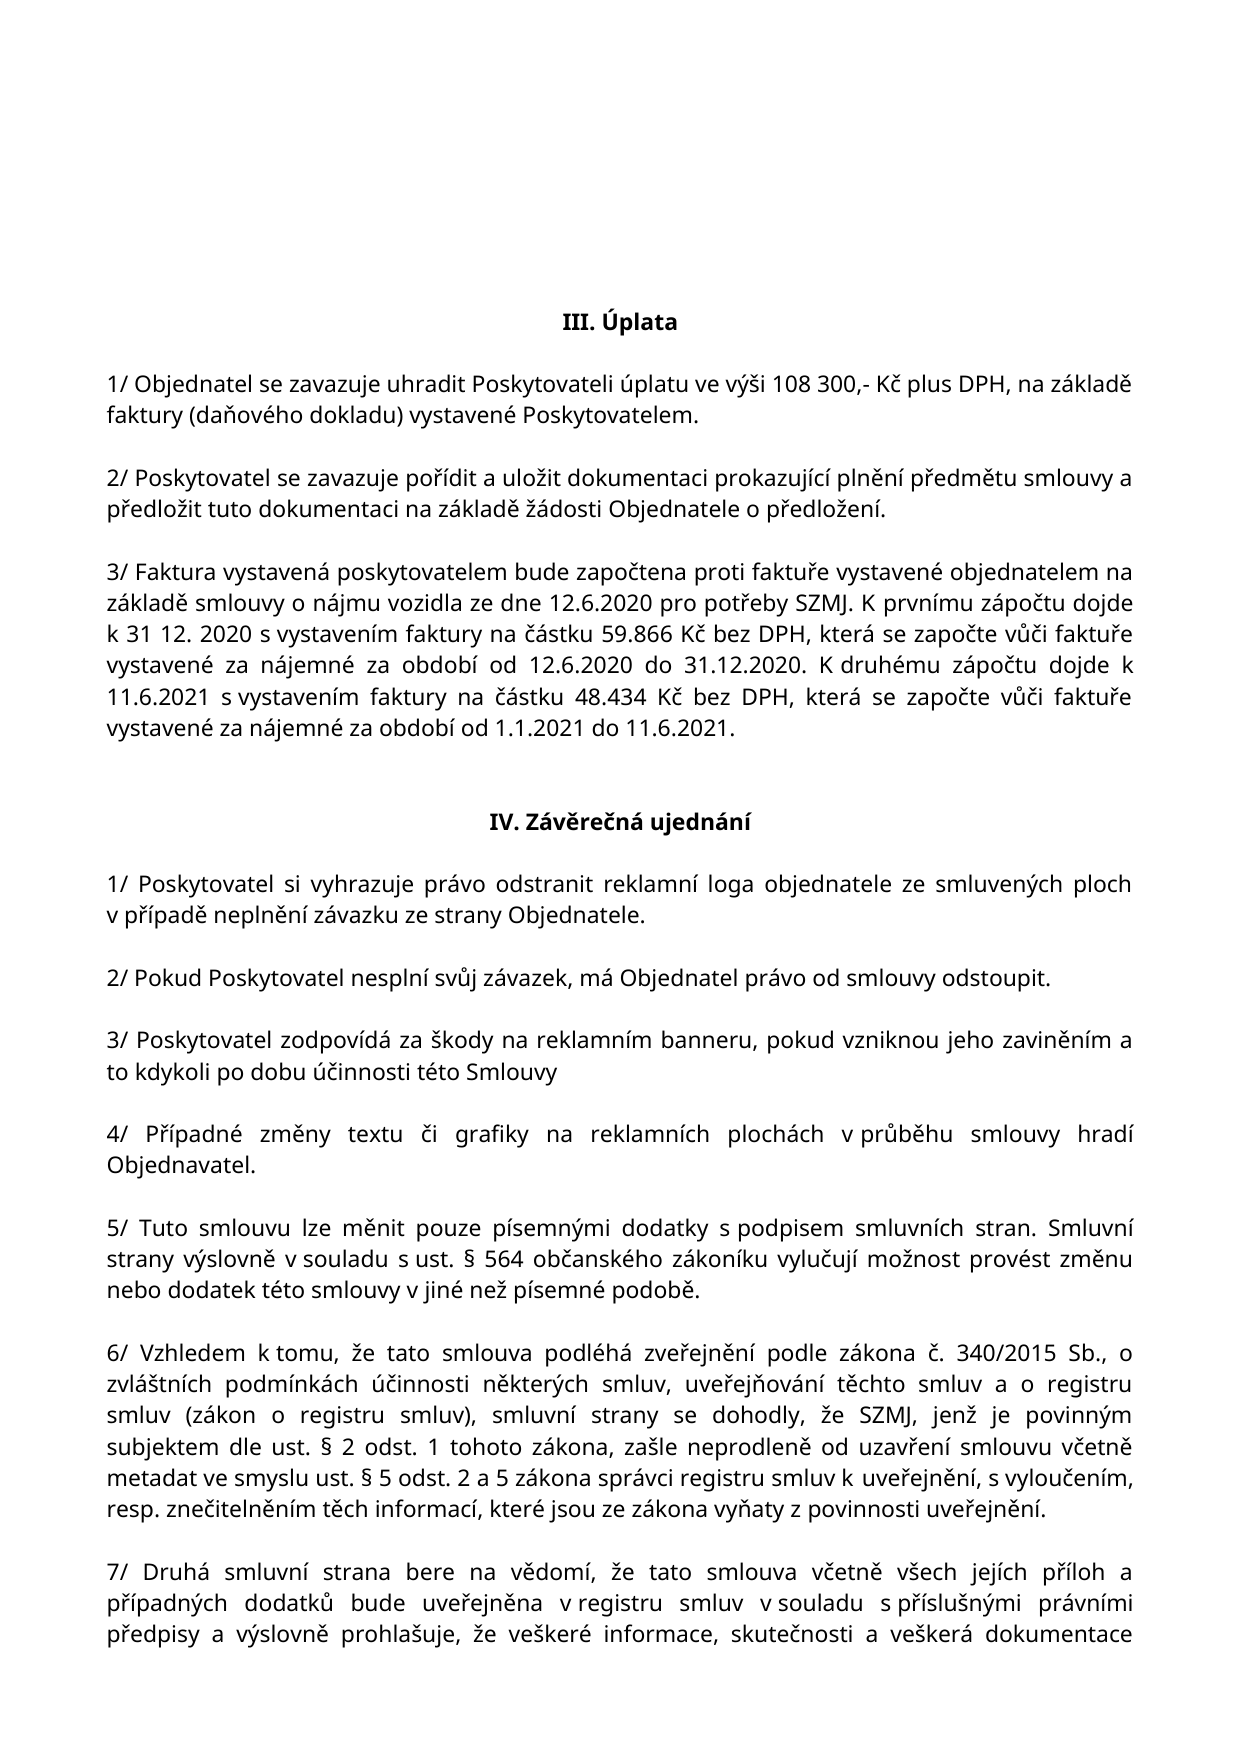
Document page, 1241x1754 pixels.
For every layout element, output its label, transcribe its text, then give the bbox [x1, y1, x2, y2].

text 3/ Faktura vystavená poskytovatelem bude započtena proti faktuře vystavené objednatelem na základě smlouvy o nájmu vozidla ze dne 12.6.2020 pro potřeby SZMJ. K prvnímu zápočtu dojde k 31 12. 2020 s vystavením faktury na částku 59.866 Kč bez DPH, která se započte vůči faktuře vystavené za nájemné za období od 12.6.2020 do 31.12.2020. K druhému zápočtu dojde k 11.6.2021 s vystavením faktury na částku 48.434 Kč bez DPH, která se započte vůči faktuře vystavené za nájemné za období od 1.1.2021 do 11.6.2021. [106, 556, 1134, 743]
text IV. Závěrečná ujednání [106, 806, 1134, 837]
text 2/ Pokud Poskytovatel nesplní svůj závazek, má Objednatel právo od smlouvy odstoupit. [106, 962, 1134, 993]
text 2/ Poskytovatel se zavazuje pořídit a uložit dokumentaci prokazující plnění předmětu smlouvy a předložit tuto dokumentaci na základě žádosti Objednatele o předložení. [106, 462, 1134, 524]
text 4/ Případné změny textu či grafiky na reklamních plochách v průběhu smlouvy hradí Objednavatel. [106, 1118, 1134, 1181]
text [106, 1556, 1134, 1649]
text 5/ Tuto smlouvu lze měnit pouze písemnými dodatky s podpisem smluvních stran. Smluvní strany výslovně v souladu s ust. § 564 občanského zákoníku vylučují možnost provést změnu nebo dodatek této smlouvy v jiné než písemné podobě. [106, 1212, 1134, 1306]
text 1/ Poskytovatel si vyhrazuje právo odstranit reklamní loga objednatele ze smluvených ploch v případě neplnění závazku ze strany Objednatele. [106, 868, 1134, 931]
text 3/ Poskytovatel zodpovídá za škody na reklamním banneru, pokud vzniknou jeho zaviněním a to kdykoli po dobu účinnosti této Smlouvy [106, 1024, 1134, 1087]
text III. Úplata [106, 306, 1134, 337]
text 6/ Vzhledem k tomu, že tato smlouva podléhá zveřejnění podle zákona č. 340/2015 Sb., o zvláštních podmínkách účinnosti některých smluv, uveřejňování těchto smluv a o registru smluv (zákon o registru smluv), smluvní strany se dohodly, že SZMJ, jenž je povinným subjektem dle ust. § 2 odst. 1 tohoto zákona, zašle neprodleně od uzavření smlouvu včetně metadat ve smyslu ust. § 5 odst. 2 a 5 zákona správci registru smluv k uveřejnění, s vyloučením, resp. znečitelněním těch informací, které jsou ze zákona vyňaty z povinnosti uveřejnění. [106, 1337, 1134, 1524]
text 1/ Objednatel se zavazuje uhradit Poskytovateli úplatu ve výši 108 300,- Kč plus DPH, na základě faktury (daňového dokladu) vystavené Poskytovatelem. [106, 368, 1134, 431]
